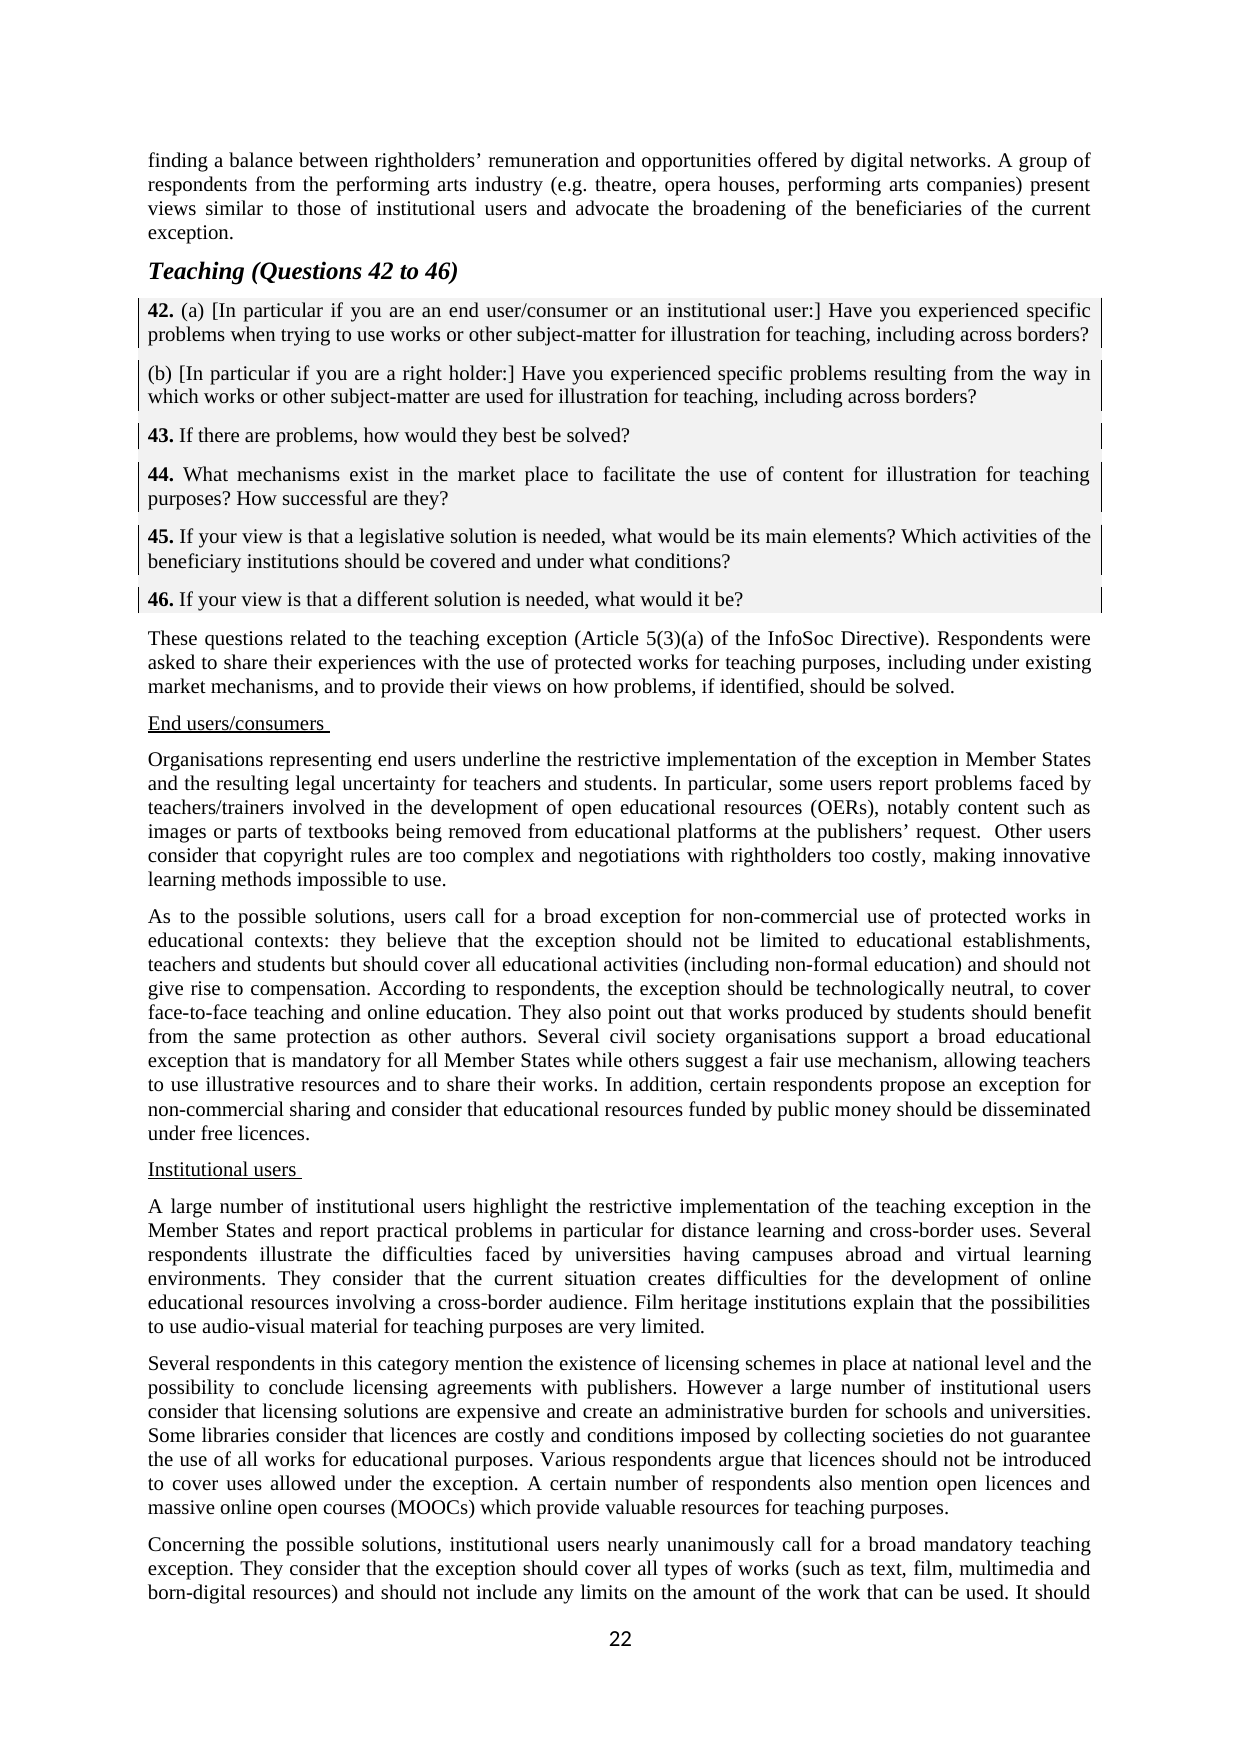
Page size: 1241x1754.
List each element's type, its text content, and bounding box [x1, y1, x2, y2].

text End users/consumers [148, 711, 1092, 734]
text Several respondents in this category mention the existence of licensing schemes in place at national level and the possibility to conclude licensing agreements with publishers. However a large number of institutional users consider that licensing solutions are expensive and create an administrative burden for schools and universities. Some libraries consider that licences are costly and conditions imposed by collecting societies do not guarantee the use of all works for educational purposes. Various respondents argue that licences should not be introduced to cover uses allowed under the exception. A certain number of respondents also mention open licences and massive online open courses (MOOCs) which provide valuable resources for teaching purposes. [148, 1351, 1092, 1519]
text 42. (a) [In particular if you are an end user/consumer or an institutional user:] Have you experienced specific problems when trying to use works or other subject-matter for illustration for teaching, including across borders? [139, 298, 1101, 348]
text These questions related to the teaching exception (Article 5(3)(a) of the InfoSoc Directive). Respondents were asked to share their experiences with the use of protected works for teaching purposes, including under existing market mechanisms, and to provide their views on how problems, if identified, should be solved. [148, 626, 1092, 698]
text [148, 1531, 1092, 1604]
text 46. If your view is that a different solution is needed, what would it be? [139, 587, 1101, 613]
text A large number of institutional users highlight the restrictive implementation of the teaching exception in the Member States and report practical problems in particular for distance learning and cross-border uses. Several respondents illustrate the difficulties faced by universities having campuses abroad and virtual learning environments. They consider that the current situation creates difficulties for the development of online educational resources involving a cross-border audience. Film heritage institutions explain that the possibilities to use audio-visual material for teaching purposes are very limited. [148, 1194, 1092, 1338]
text Teaching (Questions 42 to 46) [148, 256, 1092, 285]
text 43. If there are problems, how would they best be solved? [139, 423, 1101, 449]
text Institutional users [148, 1157, 1092, 1181]
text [148, 148, 1092, 244]
text 44. What mechanisms exist in the market place to facilitate the use of content for illustration for teaching purposes? How successful are they? [139, 462, 1101, 512]
text Organisations representing end users underline the restrictive implementation of the exception in Member States and the resulting legal uncertainty for teachers and students. In particular, some users report problems faced by teachers/trainers involved in the development of open educational resources (OERs), notably content such as images or parts of textbooks being removed from educational platforms at the publishers’ request. Other users consider that copyright rules are too complex and negotiations with rightholders too costly, making innovative learning methods impossible to use. [148, 747, 1092, 891]
text As to the possible solutions, users call for a broad exception for non-commercial use of protected works in educational contexts: they believe that the exception should not be limited to educational establishments, teachers and students but should cover all educational activities (including non-formal education) and should not give rise to compensation. According to respondents, the exception should be technologically neutral, to cover face-to-face teaching and online education. They also point out that works produced by students should benefit from the same protection as other authors. Several civil society organisations support a broad educational exception that is mandatory for all Member States while others suggest a fair use mechanism, allowing teachers to use illustrative resources and to share their works. In addition, certain respondents propose an exception for non-commercial sharing and consider that educational resources funded by public money should be disseminated under free licences. [148, 904, 1092, 1144]
text (b) [In particular if you are a right holder:] Have you experienced specific problems resulting from the way in which works or other subject-matter are used for illustration for teaching, including across borders? [139, 360, 1101, 411]
text 45. If your view is that a legislative solution is needed, what would be its main elements? Which activities of the beneficiary institutions should be covered and under what conditions? [138, 524, 1101, 575]
